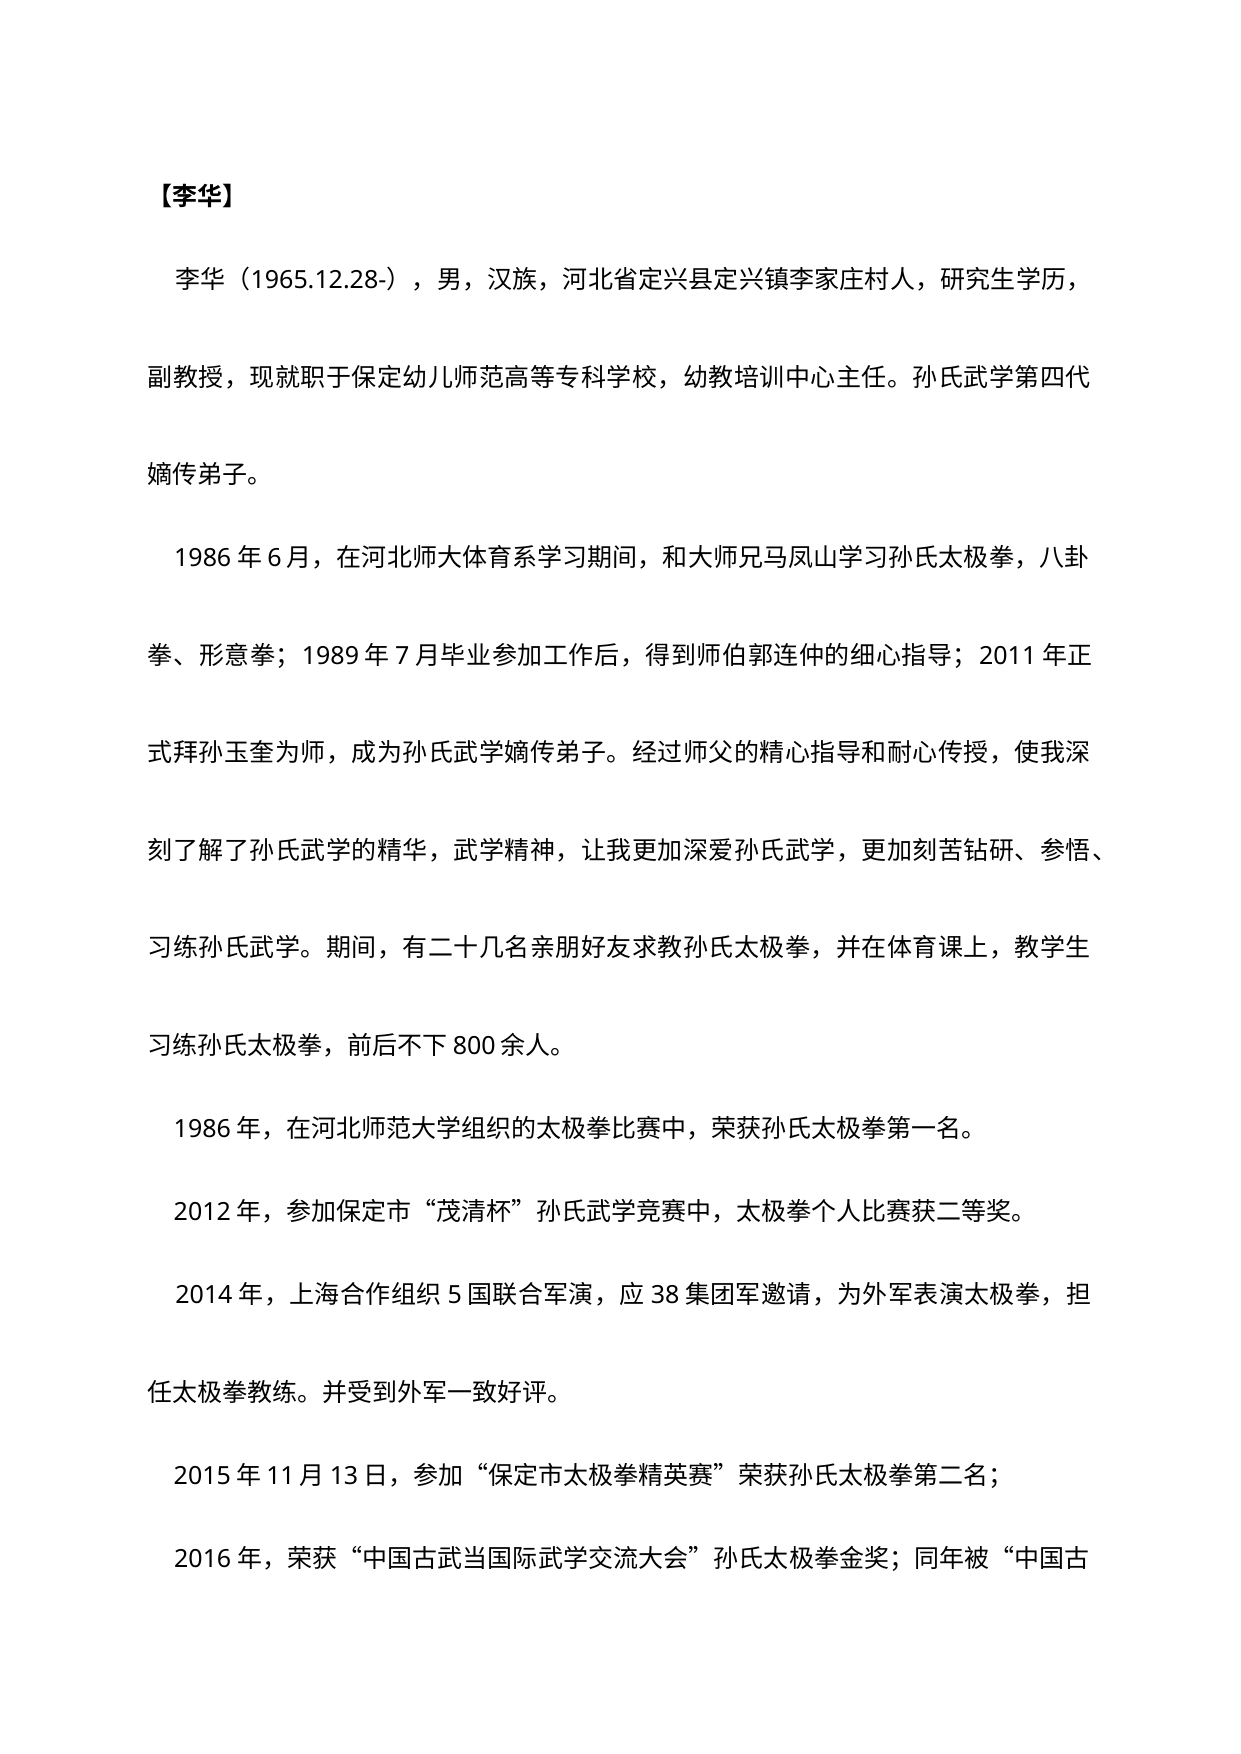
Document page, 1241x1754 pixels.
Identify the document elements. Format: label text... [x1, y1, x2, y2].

text 【李华】 [148, 162, 1092, 227]
text 2015年11月13日，参加“保定市太极拳精英赛”荣获孙氏太极拳第二名； [148, 1441, 1092, 1506]
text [148, 1524, 1092, 1589]
text 2012年，参加保定市“茂清杯”孙氏武学竞赛中，太极拳个人比赛获二等奖。 [148, 1177, 1092, 1242]
text 2014年，上海合作组织5国联合军演，应38集团军邀请，为外军表演太极拳，担任太极拳教练。并受到外军一致好评。 [148, 1260, 1092, 1423]
text 李华（1965.12.28-），男，汉族，河北省定兴县定兴镇李家庄村人，研究生学历，副教授，现就职于保定幼儿师范高等专科学校，幼教培训中心主任。孙氏武学第四代嫡传弟子。 [148, 245, 1092, 505]
text 1986年，在河北师范大学组织的太极拳比赛中，荣获孙氏太极拳第一名。 [148, 1094, 1092, 1159]
text 1986年6月，在河北师大体育系学习期间，和大师兄马凤山学习孙氏太极拳，八卦拳、形意拳；1989年7月毕业参加工作后，得到师伯郭连仲的细心指导；2011年正式拜孙玉奎为师，成为孙氏武学嫡传弟子。经过师父的精心指导和耐心传授，使我深刻了解了孙氏武学的精华，武学精神，让我更加深爱孙氏武学，更加刻苦钻研、参悟、习练孙氏武学。期间，有二十几名亲朋好友求教孙氏太极拳，并在体育课上，教学生习练孙氏太极拳，前后不下800余人。 [148, 523, 1092, 1076]
